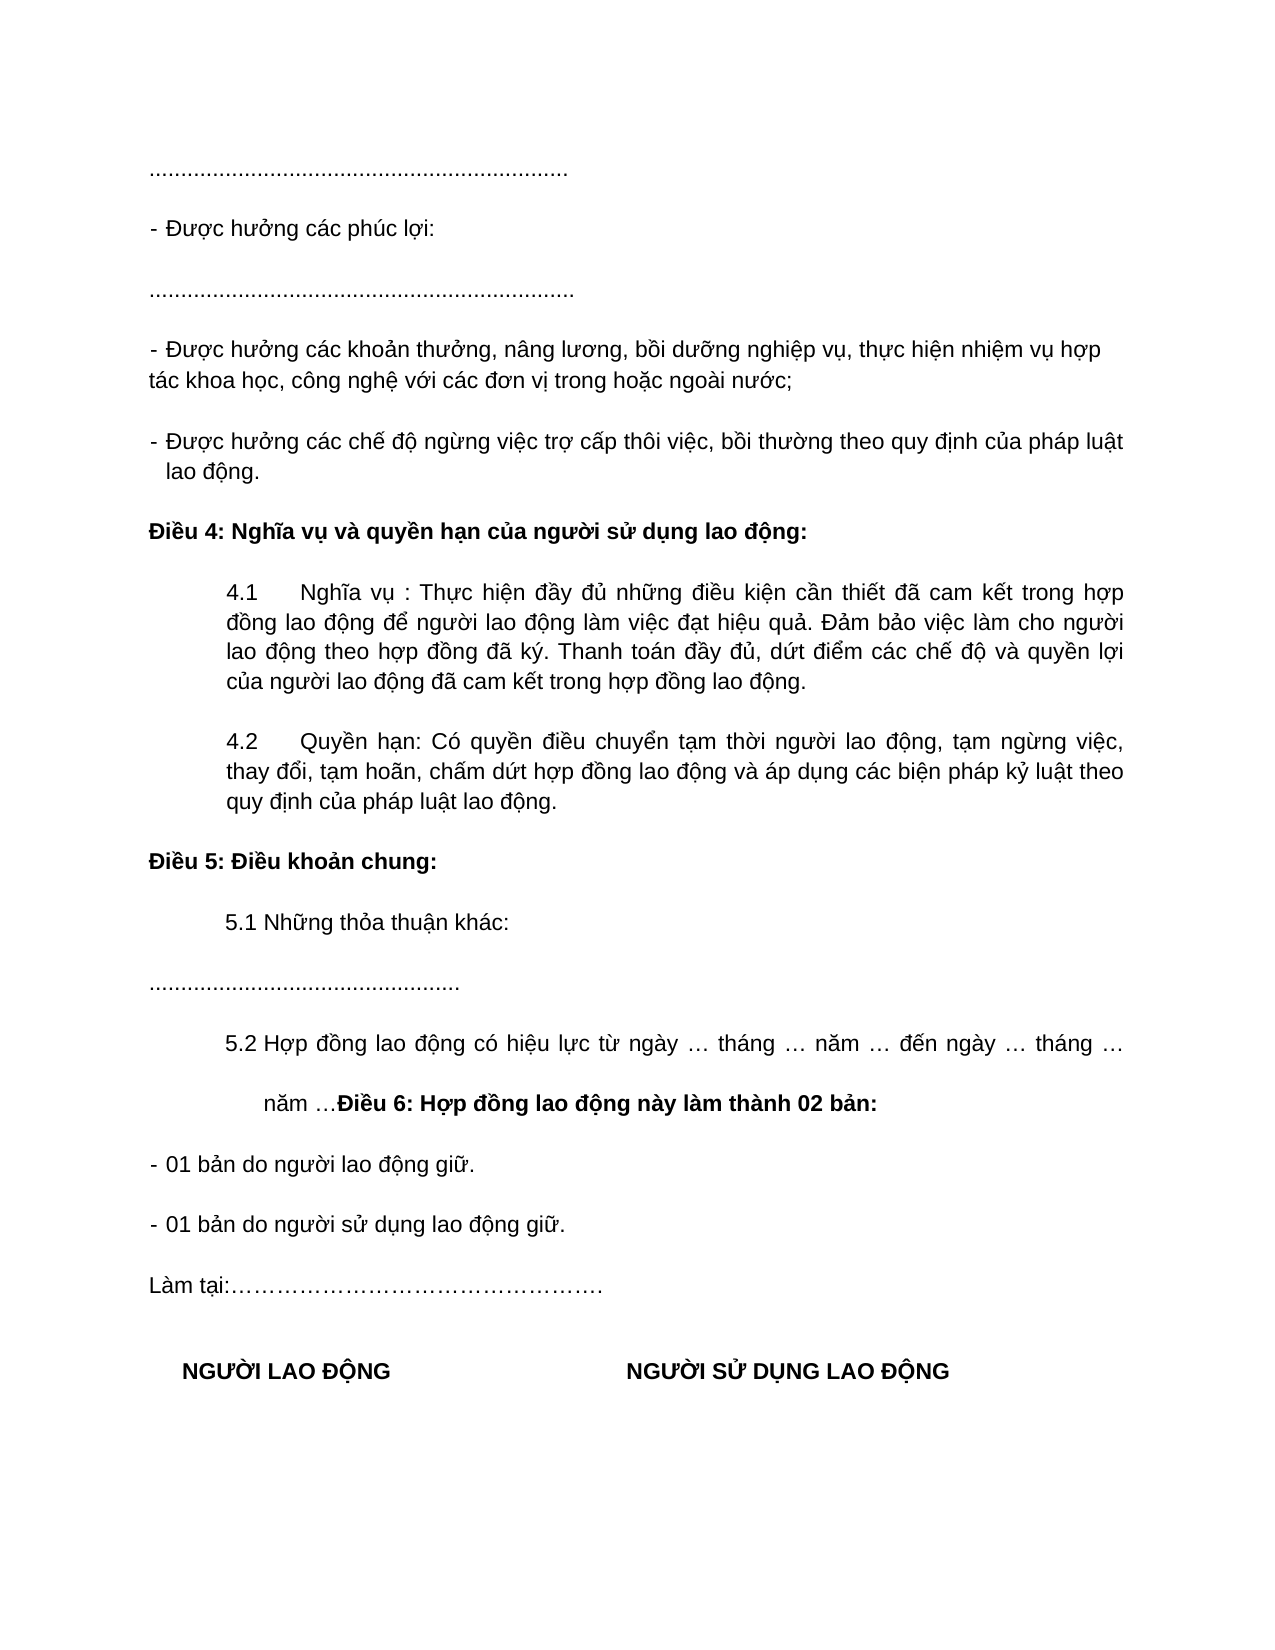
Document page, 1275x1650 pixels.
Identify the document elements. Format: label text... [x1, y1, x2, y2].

list Những thỏa thuận khác: [225, 909, 1125, 935]
list Quyền hạn: Có quyền điều chuyển tạm thời người lao động, tạm ngừng việc, thay đổi, tạm hoãn, chấm dứt hợp đồng lao động và áp dụng các biện pháp kỷ luật theo quy định của pháp luật lao động. [226, 728, 1125, 814]
text tác khoa học, công nghệ với các đơn vị trong hoặc ngoài nước; [148, 367, 1125, 394]
list 01 bản do người lao động giữ. [150, 1151, 1125, 1177]
text Làm tại:…………………………………………. [148, 1272, 1125, 1298]
list Được hưởng các khoản thưởng, nâng lương, bồi dưỡng nghiệp vụ, thực hiện nhiệm vụ hợp [150, 336, 1125, 363]
text ................................................................... [148, 276, 1125, 302]
text .................................................................. [148, 155, 1125, 181]
text NGƯỜI LAO ĐỘNG NGƯỜI SỬ DỤNG LAO ĐỘNG [182, 1358, 1125, 1384]
text ................................................. [148, 969, 1125, 996]
list Được hưởng các phúc lợi: [150, 215, 1125, 242]
list Được hưởng các chế độ ngừng việc trợ cấp thôi việc, bồi thường theo quy định của pháp luật lao động. [150, 428, 1125, 484]
list Hợp đồng lao động có hiệu lực từ ngày … tháng … năm … đến ngày … tháng … năm …Điều 6: Hợp đồng lao động này làm thành 02 bản: [225, 1030, 1125, 1117]
text Điều 4: Nghĩa vụ và quyền hạn của người sử dụng lao động: [148, 518, 1125, 544]
list Nghĩa vụ : Thực hiện đầy đủ những điều kiện cần thiết đã cam kết trong hợp đồng lao động để người lao động làm việc đạt hiệu quả. Đảm bảo việc làm cho người lao động theo hợp đồng đã ký. Thanh toán đầy đủ, dứt điểm các chế độ và quyền lợi của người lao động đã cam kết trong hợp đồng lao động. [226, 579, 1125, 694]
list 01 bản do người sử dụng lao động giữ. [150, 1211, 1125, 1238]
text Điều 5: Điều khoản chung: [148, 848, 1125, 874]
